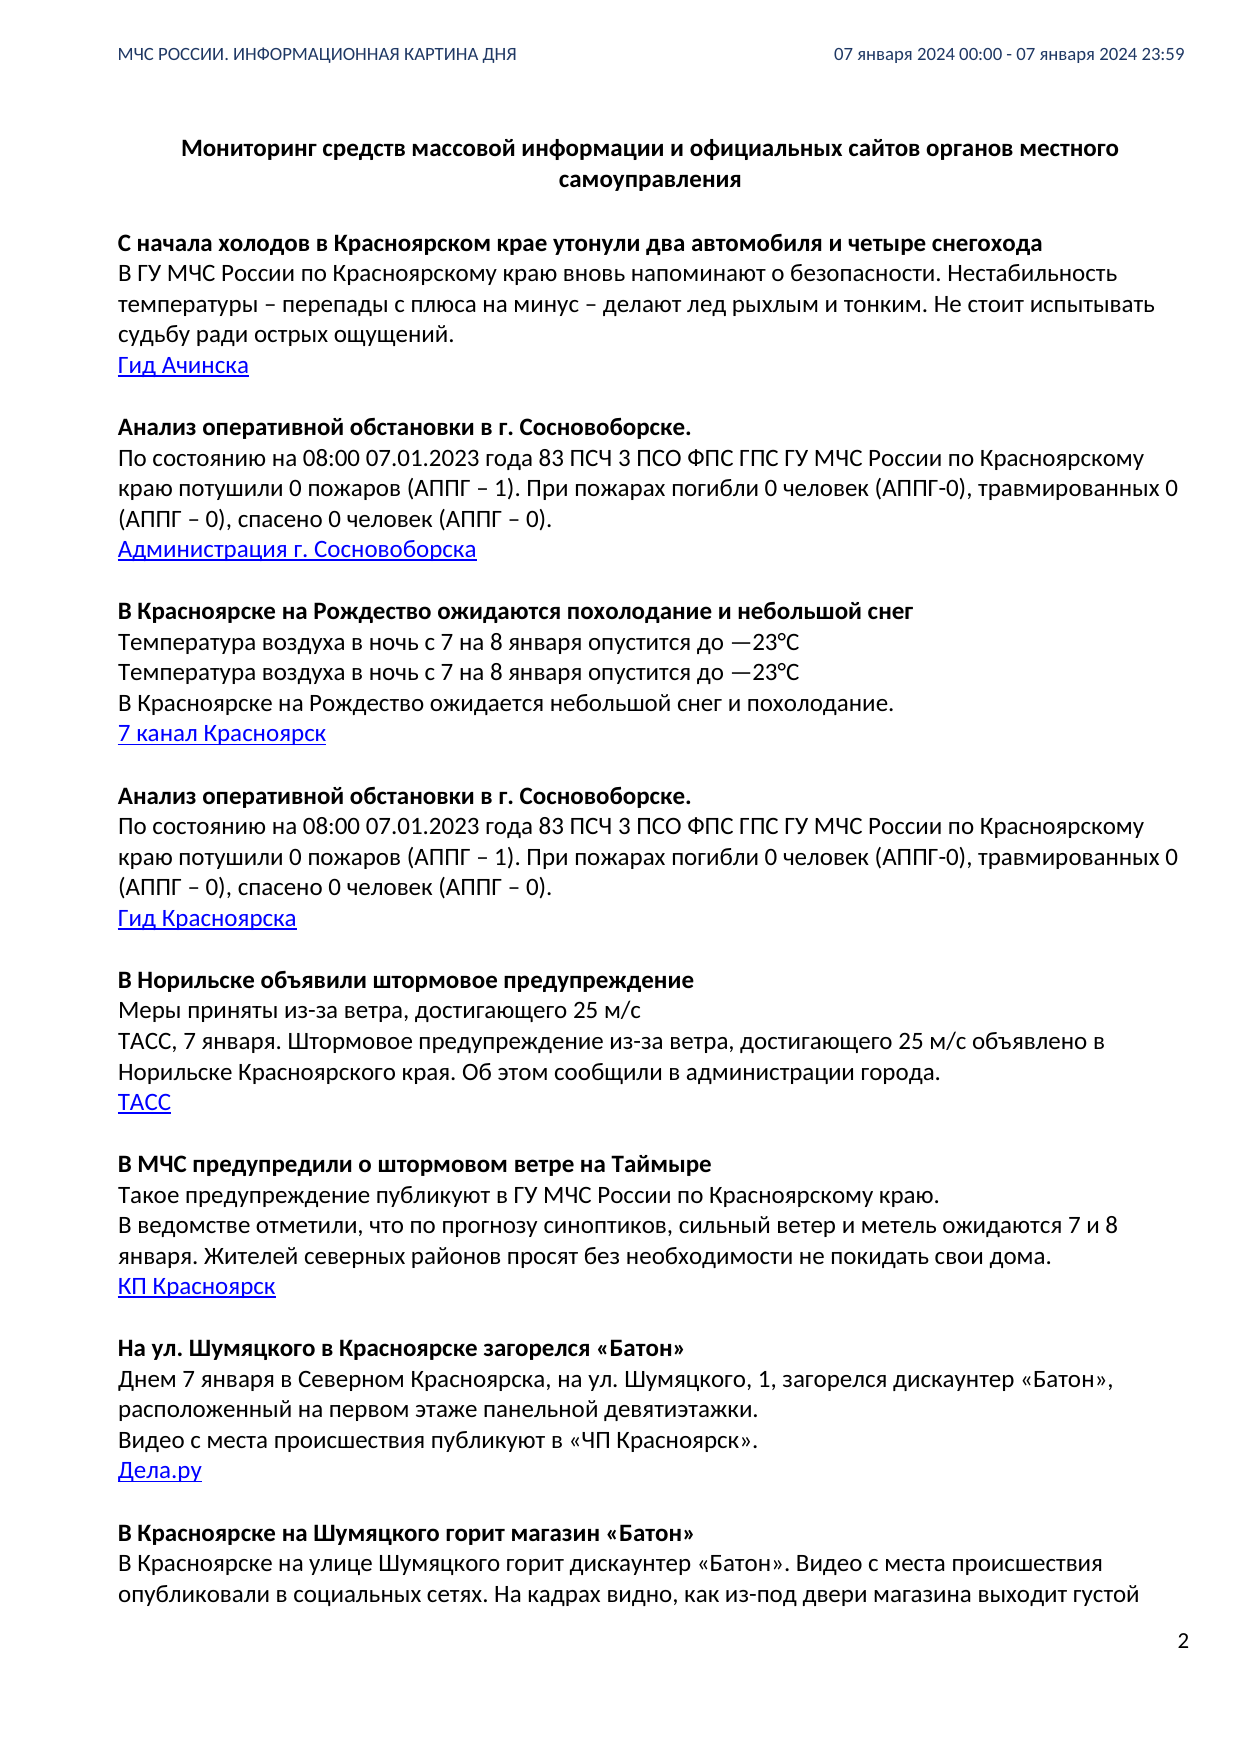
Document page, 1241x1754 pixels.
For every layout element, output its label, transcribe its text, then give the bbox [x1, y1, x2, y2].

text ТАСС, 7 января. Штормовое предупреждение из-за ветра, достигающего 25 м/с объявлено в Норильске Красноярского края. Об этом сообщили в администрации города. [118, 1025, 1181, 1086]
subtitle Мониторинг средств массовой информации и официальных сайтов органов местного самоуправления [118, 132, 1183, 193]
text Температура воздуха в ночь с 7 на 8 января опустится до —23°С [118, 657, 1181, 687]
text Гид Красноярска [118, 902, 1183, 932]
subtitle Анализ оперативной обстановки в г. Сосновоборске. [118, 411, 1183, 442]
subtitle Анализ оперативной обстановки в г. Сосновоборске. [118, 780, 1183, 810]
text Такое предупреждение публикуют в ГУ МЧС России по Красноярскому краю. [118, 1179, 1181, 1209]
text ТАСС [118, 1086, 1183, 1117]
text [118, 1547, 1181, 1608]
subtitle В Красноярске на Рождество ожидаются похолодание и небольшой снег [118, 596, 1183, 626]
text Видео с места происшествия публикуют в «ЧП Красноярск». [118, 1424, 1181, 1455]
text 7 канал Красноярск [118, 718, 1183, 748]
text Температура воздуха в ночь с 7 на 8 января опустится до —23°С [118, 626, 1181, 657]
text В ГУ МЧС России по Красноярскому краю вновь напоминают о безопасности. Нестабильность температуры – перепады с плюса на минус – делают лед рыхлым и тонким. Не стоит испытывать судьбу ради острых ощущений. [118, 257, 1181, 349]
text Дела.ру [118, 1455, 1183, 1485]
text Меры приняты из-за ветра, достигающего 25 м/с [118, 994, 1181, 1025]
subtitle В Норильске объявили штормовое предупреждение [118, 964, 1183, 994]
text В Красноярске на Рождество ожидается небольшой снег и похолодание. [118, 687, 1181, 718]
text КП Красноярск [118, 1270, 1183, 1301]
text В ведомстве отметили, что по прогнозу синоптиков, сильный ветер и метель ожидаются 7 и 8 января. Жителей северных районов просят без необходимости не покидать свои дома. [118, 1209, 1181, 1270]
subtitle На ул. Шумяцкого в Красноярске загорелся «Батон» [118, 1333, 1183, 1363]
subtitle С начала холодов в Красноярском крае утонули два автомобиля и четыре снегохода [118, 227, 1183, 257]
text Администрация г. Сосновоборска [118, 533, 1183, 564]
subtitle В Красноярске на Шумяцкого горит магазин «Батон» [118, 1517, 1183, 1547]
text Гид Ачинска [118, 349, 1183, 379]
text По состоянию на 08:00 07.01.2023 года 83 ПСЧ 3 ПСО ФПС ГПС ГУ МЧС России по Красноярскому краю потушили 0 пожаров (АППГ – 1). При пожарах погибли 0 человек (АППГ-0), травмированных 0 (АППГ – 0), спасено 0 человек (АППГ – 0). [118, 442, 1181, 533]
subtitle В МЧС предупредили о штормовом ветре на Таймыре [118, 1148, 1183, 1179]
text По состоянию на 08:00 07.01.2023 года 83 ПСЧ 3 ПСО ФПС ГПС ГУ МЧС России по Красноярскому краю потушили 0 пожаров (АППГ – 1). При пожарах погибли 0 человек (АППГ-0), травмированных 0 (АППГ – 0), спасено 0 человек (АППГ – 0). [118, 810, 1181, 902]
text Днем 7 января в Северном Красноярска, на ул. Шумяцкого, 1, загорелся дискаунтер «Батон», расположенный на первом этаже панельной девятиэтажки. [118, 1363, 1181, 1424]
